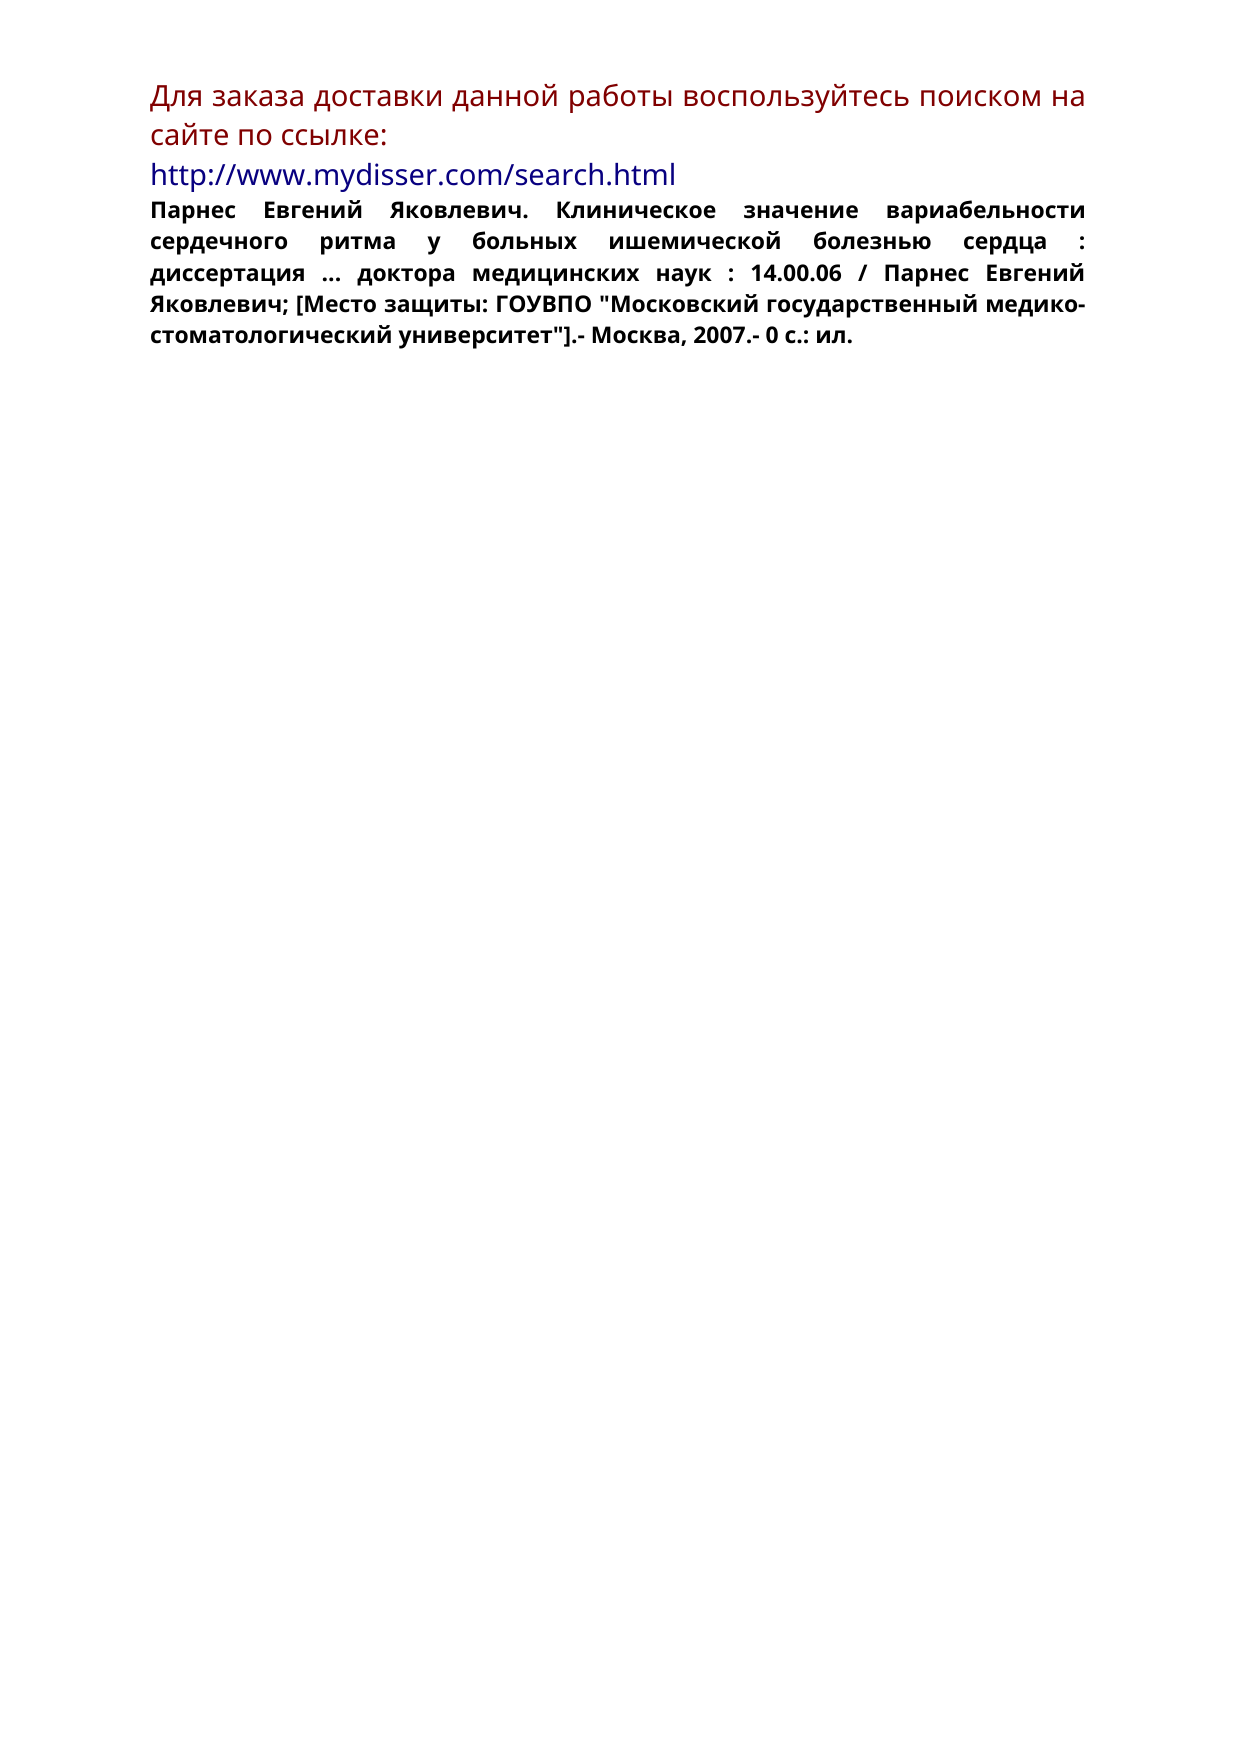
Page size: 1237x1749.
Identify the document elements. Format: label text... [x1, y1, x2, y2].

text Парнес Евгений Яковлевич. Клиническое значение вариабельности сердечного ритма у больных ишемической болезнью сердца : диссертация ... доктора медицинских наук : 14.00.06 / Парнес Евгений Яковлевич; [Место защиты: ГОУВПО "Московский государственный медико-стоматологический университет"].- Москва, 2007.- 0 с.: ил. [150, 194, 1086, 350]
